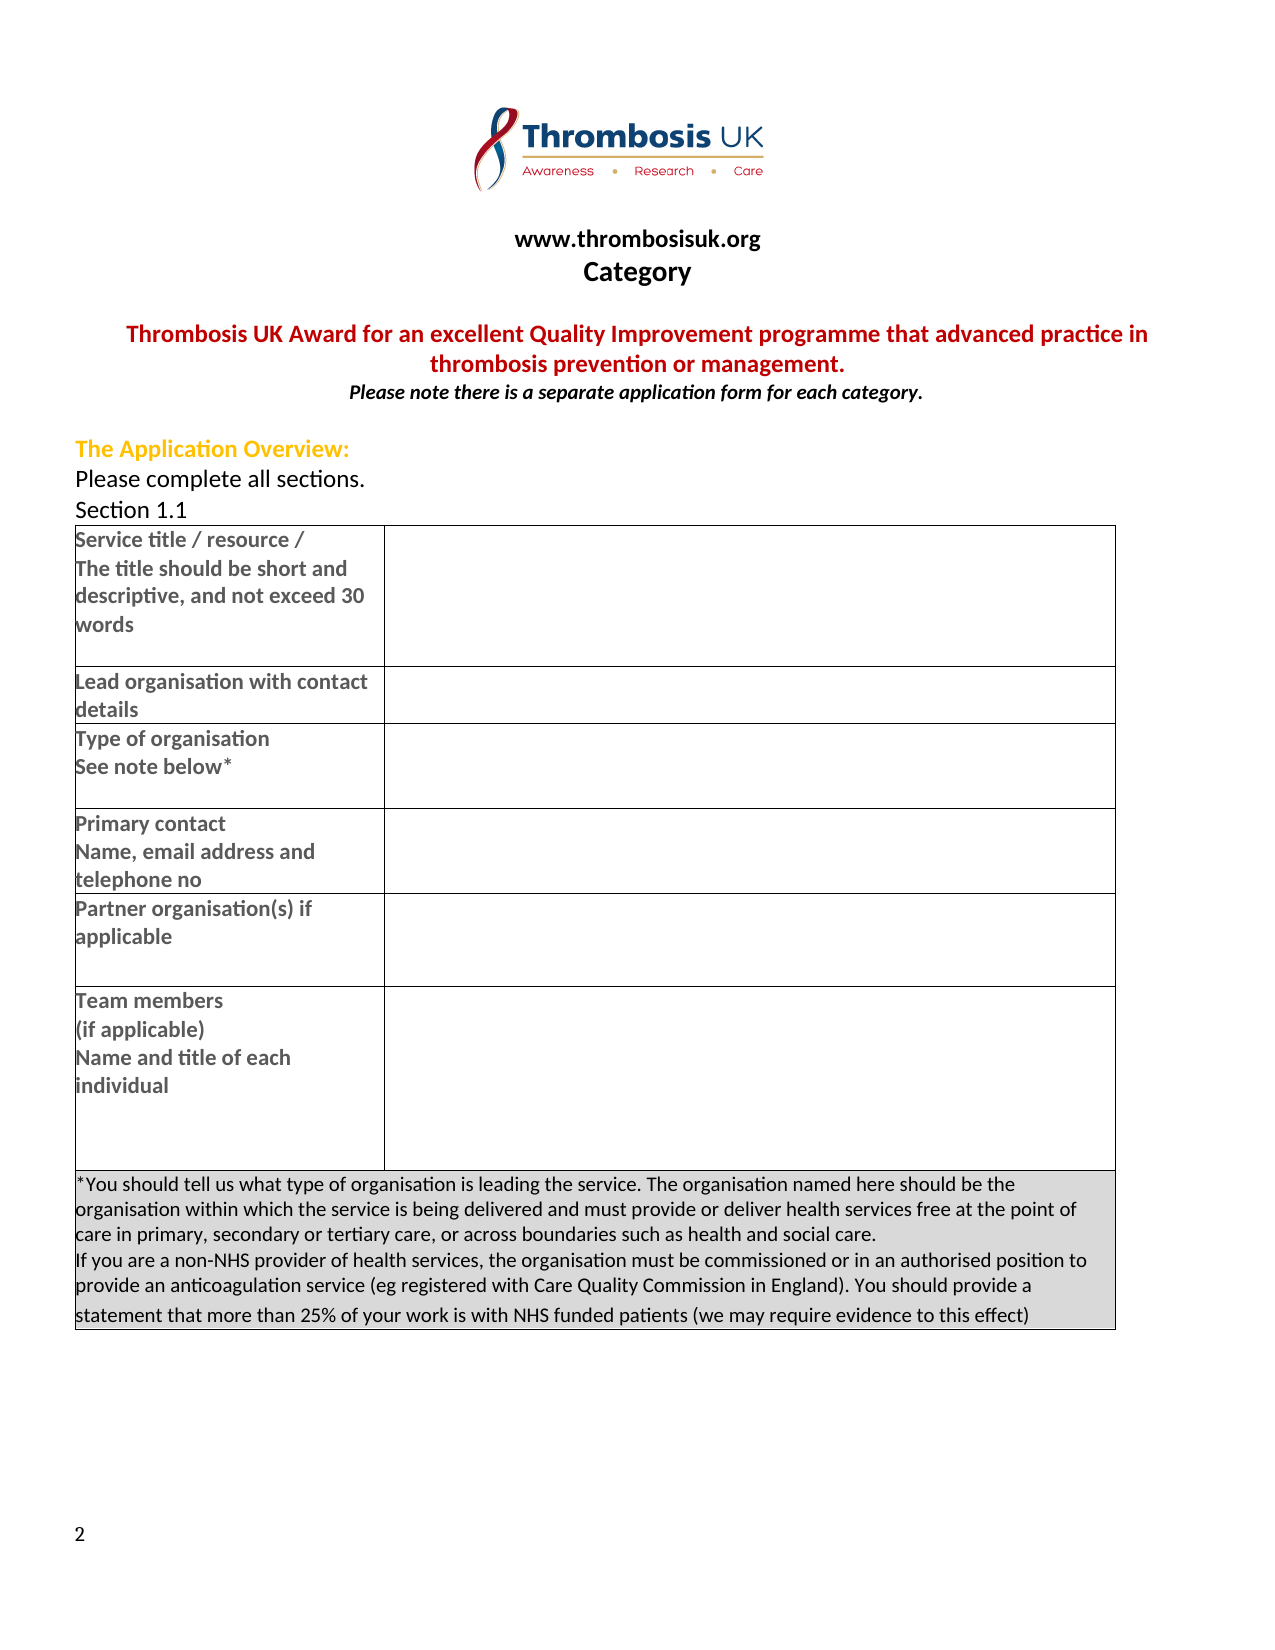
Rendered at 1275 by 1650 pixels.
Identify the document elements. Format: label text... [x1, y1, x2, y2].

table_cell Team members (if applicable) Name and title of each individual [76, 987, 384, 1170]
table_cell [385, 894, 1115, 986]
picture [470, 75, 767, 223]
text Thrombosis UK Award for an excellent Quality Improvement programme that advanced practice in thrombosis prevention or management. [845, 318, 1200, 379]
table_cell Partner organisation(s) if applicable [76, 894, 384, 986]
table_header The Application Overview: Please complete all sections. Section 1.1 [75, 433, 1123, 524]
text Please note there is a separate application form for each category. [75, 379, 1200, 404]
table_cell [385, 809, 1115, 893]
table_cell Service title / resource / The title should be short and descriptive, and not exceed 30 words [76, 526, 384, 666]
table_cell Lead organisation with contact details [76, 667, 384, 723]
subtitle Category [75, 253, 1200, 289]
table_cell [385, 667, 1115, 723]
table_cell [385, 987, 1115, 1170]
table_cell *You should tell us what type of organisation is leading the service. The organisation named here should be the organisation within which the service is being delivered and must provide or deliver health services free at the point of care in primary, secondary or tertiary care, or across boundaries such as health and social care. If you are a non-NHS provider of health services, the organisation must be commissioned or in an authorised position to provide an anticoagulation service (eg registered with Care Quality Commission in England). You should provide a statement that more than 25% of your work is with NHS funded patients (we may require evidence to this effect) [76, 1171, 1115, 1328]
table_cell [385, 526, 1115, 666]
text Thrombosis UK Award for an excellent Quality Improvement programme that advanced practice in thrombosis prevention or management. [75, 318, 430, 379]
table_cell Type of organisation See note below* [76, 724, 384, 808]
table_cell Primary contact Name, email address and telephone no [76, 809, 384, 893]
table_cell [385, 724, 1115, 808]
